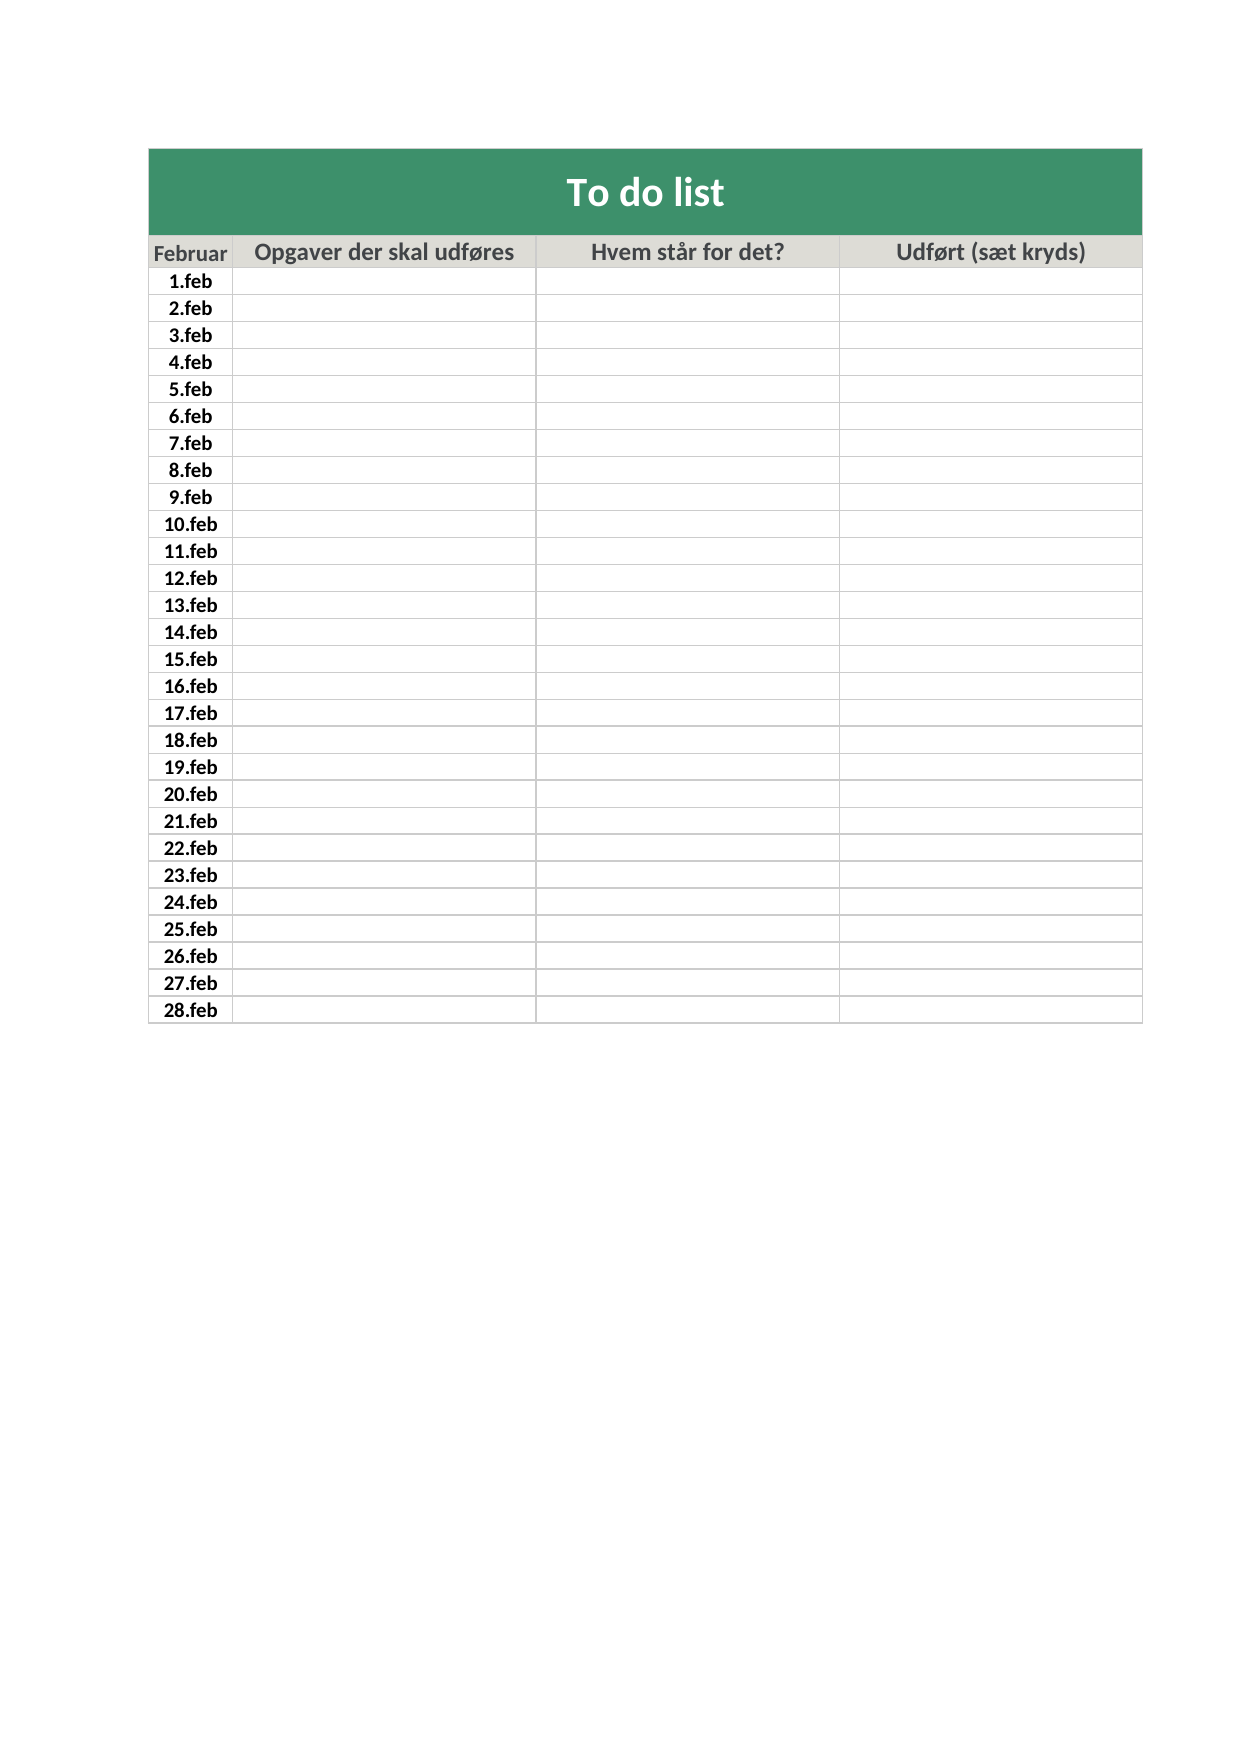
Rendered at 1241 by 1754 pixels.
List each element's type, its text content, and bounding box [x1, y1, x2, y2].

table_cell [233, 808, 535, 833]
table_cell 3.feb [149, 322, 232, 348]
table_cell [537, 970, 839, 995]
table_cell [537, 808, 839, 833]
table_cell [840, 673, 1142, 698]
table_cell 10.feb [149, 511, 232, 537]
table_cell [537, 673, 839, 698]
table_cell [233, 538, 535, 563]
table_cell [840, 268, 1142, 294]
table_cell 28.feb [149, 997, 232, 1022]
table_cell [840, 457, 1142, 483]
table_cell [537, 997, 839, 1022]
table_cell 25.feb [149, 916, 232, 941]
table_cell [840, 646, 1142, 671]
table_cell [537, 754, 839, 779]
table_cell [537, 781, 839, 806]
table_cell [840, 403, 1142, 429]
table_cell 26.feb [149, 943, 232, 968]
table_cell 8.feb [149, 457, 232, 483]
table_cell 13.feb [149, 592, 232, 617]
table_cell [233, 322, 535, 348]
table_header To do list [149, 149, 1142, 235]
table_cell [840, 943, 1142, 968]
table_cell [537, 376, 839, 402]
table_cell 9.feb [149, 484, 232, 509]
table_cell 12.feb [149, 565, 232, 591]
table_cell [233, 430, 535, 456]
table_cell [233, 835, 535, 860]
table_cell [537, 268, 839, 294]
table_cell [233, 781, 535, 806]
table_cell [537, 403, 839, 429]
table_cell [840, 781, 1142, 806]
table_cell Hvem står for det? [537, 236, 839, 267]
table_cell 17.feb [149, 700, 232, 725]
table_cell [233, 700, 535, 725]
table_cell 22.feb [149, 835, 232, 860]
table_cell [840, 916, 1142, 941]
table_cell [840, 349, 1142, 375]
table_cell [233, 970, 535, 995]
table_cell [233, 943, 535, 968]
table_cell [537, 484, 839, 509]
table_cell [840, 484, 1142, 509]
table_cell [840, 430, 1142, 456]
table_cell [537, 700, 839, 725]
table_cell [233, 997, 535, 1022]
table_cell [840, 970, 1142, 995]
table_cell [233, 727, 535, 752]
table_cell [233, 916, 535, 941]
table_cell [537, 457, 839, 483]
table_cell 23.feb [149, 862, 232, 887]
table_cell [537, 889, 839, 914]
table_cell [233, 376, 535, 402]
table_cell Februar [149, 236, 232, 267]
table_cell [840, 727, 1142, 752]
table_cell [233, 862, 535, 887]
table_cell [840, 835, 1142, 860]
table_cell [233, 592, 535, 617]
table_cell [233, 565, 535, 591]
table_cell [537, 916, 839, 941]
table_cell 24.feb [149, 889, 232, 914]
table_cell [840, 565, 1142, 591]
table_cell [840, 700, 1142, 725]
table_cell [537, 862, 839, 887]
table_cell [537, 727, 839, 752]
table_cell [537, 592, 839, 617]
table_cell [537, 943, 839, 968]
table_cell [537, 835, 839, 860]
table_cell 5.feb [149, 376, 232, 402]
table_cell 20.feb [149, 781, 232, 806]
table_cell 27.feb [149, 970, 232, 995]
table_cell [840, 754, 1142, 779]
table_cell [840, 295, 1142, 321]
table_cell [233, 295, 535, 321]
table_cell 15.feb [149, 646, 232, 671]
table_cell [840, 511, 1142, 537]
table_cell [840, 538, 1142, 563]
table_cell 14.feb [149, 619, 232, 644]
table_cell [537, 295, 839, 321]
table_cell [537, 538, 839, 563]
table_cell [233, 268, 535, 294]
table_cell 1.feb [149, 268, 232, 294]
table_cell [233, 754, 535, 779]
table_cell [537, 511, 839, 537]
table_cell [840, 808, 1142, 833]
table_cell 21.feb [149, 808, 232, 833]
table_cell [233, 889, 535, 914]
table_cell 18.feb [149, 727, 232, 752]
table_cell [840, 889, 1142, 914]
table_cell [537, 646, 839, 671]
table_cell [233, 673, 535, 698]
table_cell [233, 457, 535, 483]
table_cell [537, 619, 839, 644]
table_cell [233, 511, 535, 537]
table_cell [233, 484, 535, 509]
table_cell 16.feb [149, 673, 232, 698]
table_cell [233, 403, 535, 429]
table_cell [233, 349, 535, 375]
table_cell 19.feb [149, 754, 232, 779]
table_cell Opgaver der skal udføres [233, 236, 535, 267]
table_cell [840, 862, 1142, 887]
table_cell [840, 376, 1142, 402]
table_cell Udført (sæt kryds) [840, 236, 1142, 267]
table_cell 11.feb [149, 538, 232, 563]
table_cell 6.feb [149, 403, 232, 429]
table_cell [840, 997, 1142, 1022]
table_cell [233, 619, 535, 644]
table_cell 7.feb [149, 430, 232, 456]
table_cell [537, 430, 839, 456]
table_cell [537, 349, 839, 375]
table_cell [840, 619, 1142, 644]
table_cell [840, 322, 1142, 348]
table_cell 4.feb [149, 349, 232, 375]
table_cell [537, 565, 839, 591]
table_cell [537, 322, 839, 348]
table_cell 2.feb [149, 295, 232, 321]
table_cell [840, 592, 1142, 617]
table_cell [233, 646, 535, 671]
